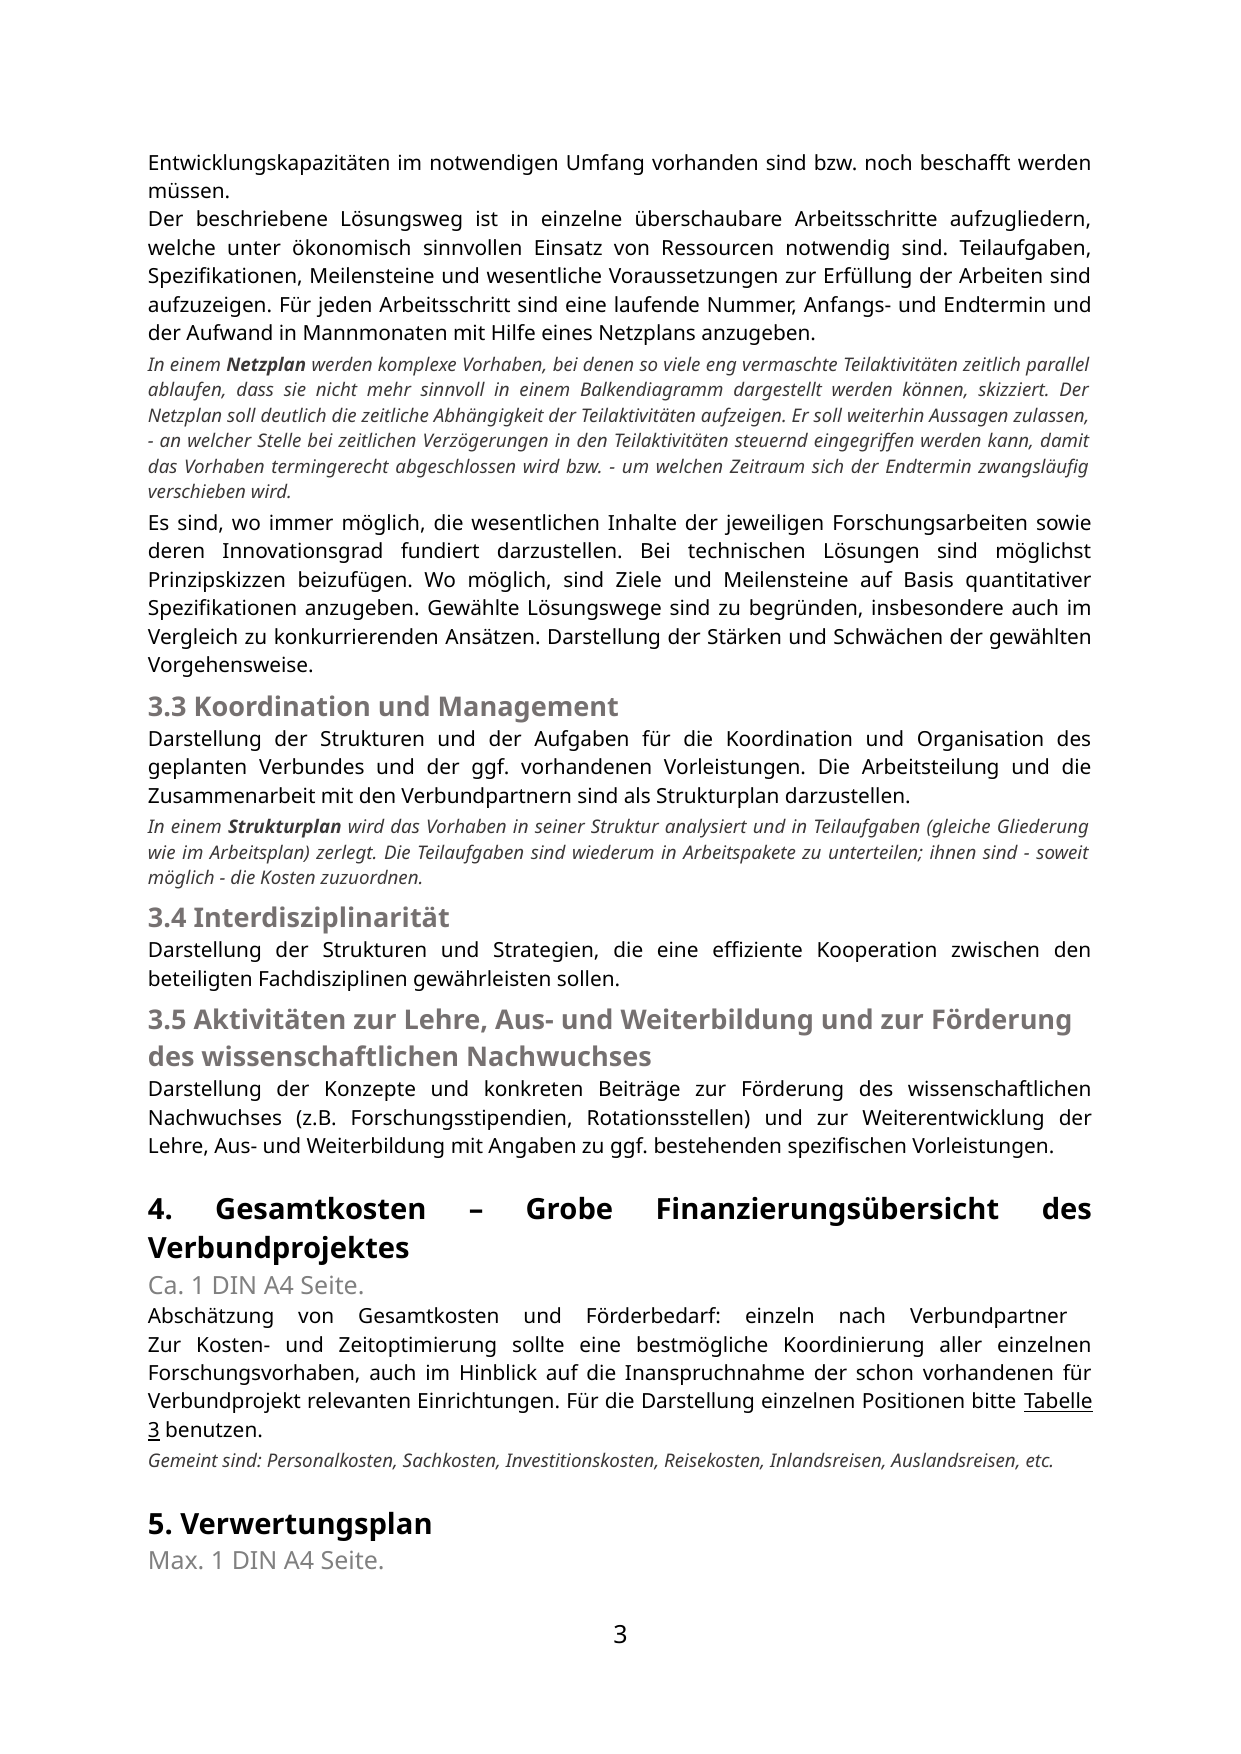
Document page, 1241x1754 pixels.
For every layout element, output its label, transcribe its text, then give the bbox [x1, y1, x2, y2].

text In einem Netzplan werden komplexe Vorhaben, bei denen so viele eng vermaschte Teilaktivitäten zeitlich parallel ablaufen, dass sie nicht mehr sinnvoll in einem Balkendiagramm dargestellt werden können, skizziert. Der Netzplan soll deutlich die zeitliche Abhängigkeit der Teilaktivitäten aufzeigen. Er soll weiterhin Aussagen zulassen, ‐ an welcher Stelle bei zeitlichen Verzögerungen in den Teilaktivitäten steuernd eingegriffen werden kann, damit das Vorhaben termingerecht abgeschlossen wird bzw. ‐ um welchen Zeitraum sich der Endtermin zwangsläufig verschieben wird. [148, 351, 1093, 504]
text In einem Strukturplan wird das Vorhaben in seiner Struktur analysiert und in Teilaufgaben (gleiche Gliederung wie im Arbeitsplan) zerlegt. Die Teilaufgaben sind wiederum in Arbeitspakete zu unterteilen; ihnen sind ‐ soweit möglich ‐ die Kosten zuzuordnen. [148, 813, 1093, 890]
text 3.5 Aktivitäten zur Lehre, Aus‐ und Weiterbildung und zur Förderung des wissenschaftlichen Nachwuchses [148, 1000, 1093, 1074]
text Darstellung der Strukturen und der Aufgaben für die Koordination und Organisation des geplanten Verbundes und der ggf. vorhandenen Vorleistungen. Die Arbeitsteilung und die Zusammenarbeit mit den Verbundpartnern sind als Strukturplan darzustellen. [148, 724, 1093, 809]
text 4. Gesamtkosten – Grobe Finanzierungsübersicht des Verbundprojektes [148, 1188, 1093, 1267]
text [148, 148, 1093, 347]
text Es sind, wo immer möglich, die wesentlichen Inhalte der jeweiligen Forschungsarbeiten sowie deren Innovationsgrad fundiert darzustellen. Bei technischen Lösungen sind möglichst Prinzipskizzen beizufügen. Wo möglich, sind Ziele und Meilensteine auf Basis quantitativer Spezifikationen anzugeben. Gewählte Lösungswege sind zu begründen, insbesondere auch im Vergleich zu konkurrierenden Ansätzen. Darstellung der Stärken und Schwächen der gewählten Vorgehensweise. [148, 508, 1093, 679]
text Ca. 1 DIN A4 Seite. [148, 1267, 1093, 1301]
text Max. 1 DIN A4 Seite. [148, 1543, 1093, 1577]
text 5. Verwertungsplan [148, 1503, 1093, 1543]
text Gemeint sind: Personalkosten, Sachkosten, Investitionskosten, Reisekosten, Inlandsreisen, Auslandsreisen, etc. [148, 1448, 1093, 1473]
text Darstellung der Strukturen und Strategien, die eine effiziente Kooperation zwischen den beteiligten Fachdisziplinen gewährleisten sollen. [148, 935, 1093, 992]
text Darstellung der Konzepte und konkreten Beiträge zur Förderung des wissenschaftlichen Nachwuchses (z.B. Forschungsstipendien, Rotationsstellen) und zur Weiterentwicklung der Lehre, Aus‐ und Weiterbildung mit Angaben zu ggf. bestehenden spezifischen Vorleistungen. [148, 1074, 1093, 1159]
text 3.3 Koordination und Management [148, 687, 1093, 724]
text Abschätzung von Gesamtkosten und Förderbedarf: einzeln nach Verbundpartner Zur Kosten‐ und Zeitoptimierung sollte eine bestmögliche Koordinierung aller einzelnen Forschungsvorhaben, auch im Hinblick auf die Inanspruchnahme der schon vorhandenen für Verbundprojekt relevanten Einrichtungen. Für die Darstellung einzelnen Positionen bitte Tabelle 3 benutzen. [148, 1301, 1093, 1443]
text 3.4 Interdisziplinarität [148, 898, 1093, 935]
